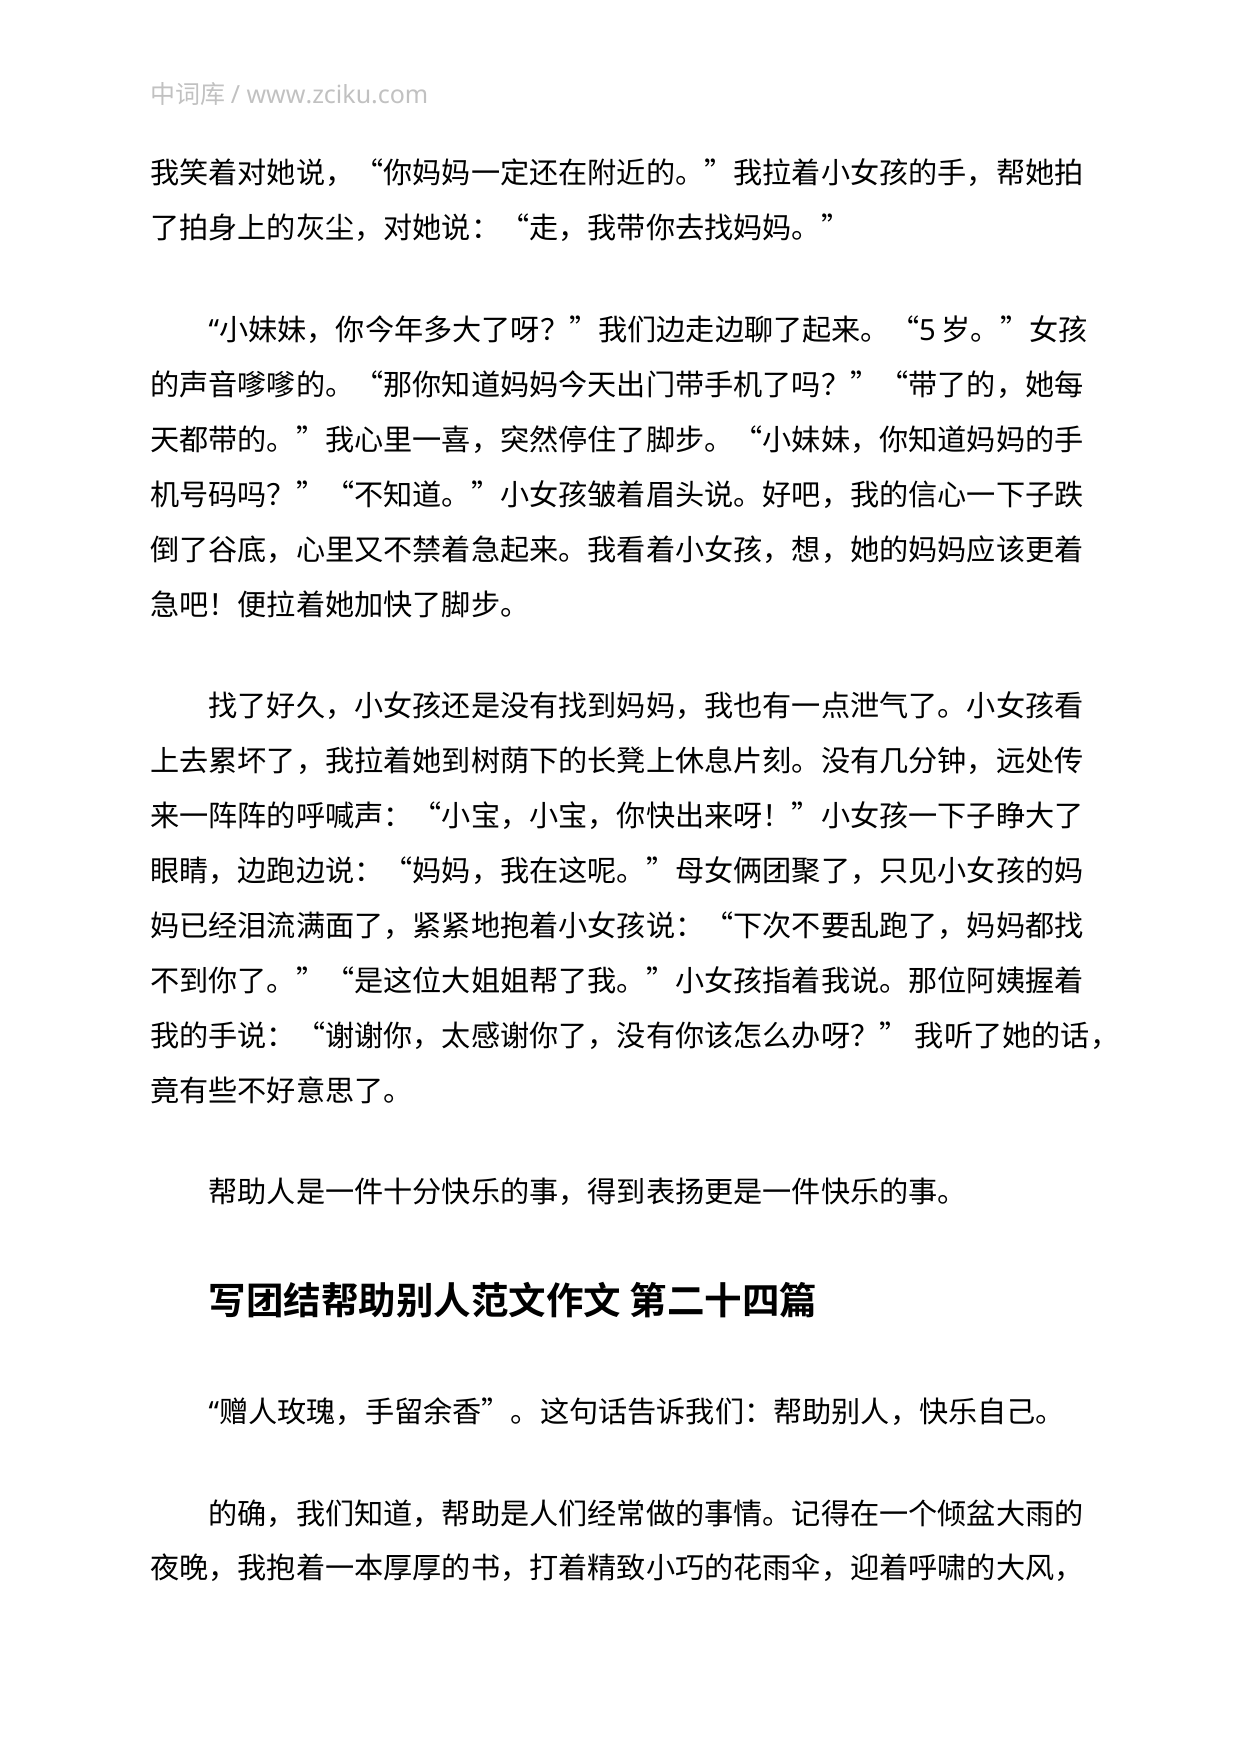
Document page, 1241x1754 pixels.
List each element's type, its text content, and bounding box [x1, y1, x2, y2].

text 找了好久，小女孩还是没有找到妈妈，我也有一点泄气了。小女孩看上去累坏了，我拉着她到树荫下的长凳上休息片刻。没有几分钟，远处传来一阵阵的呼喊声：“小宝，小宝，你快出来呀！”小女孩一下子睁大了眼睛，边跑边说：“妈妈，我在这呢。”母女俩团聚了，只见小女孩的妈妈已经泪流满面了，紧紧地抱着小女孩说：“下次不要乱跑了，妈妈都找不到你了。”“是这位大姐姐帮了我。”小女孩指着我说。那位阿姨握着我的手说：“谢谢你，太感谢你了，没有你该怎么办呀？” 我听了她的话，竟有些不好意思了。 [150, 683, 1090, 1109]
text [150, 1490, 1090, 1587]
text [150, 150, 1090, 247]
text “小妹妹，你今年多大了呀？”我们边走边聊了起来。“5岁。”女孩的声音嗲嗲的。“那你知道妈妈今天出门带手机了吗？”“带了的，她每天都带的。”我心里一喜，突然停住了脚步。“小妹妹，你知道妈妈的手机号码吗？”“不知道。”小女孩皱着眉头说。好吧，我的信心一下子跌倒了谷底，心里又不禁着急起来。我看着小女孩，想，她的妈妈应该更着急吧！便拉着她加快了脚步。 [150, 307, 1090, 623]
text 帮助人是一件十分快乐的事，得到表扬更是一件快乐的事。 [150, 1169, 1090, 1211]
text “赠人玫瑰，手留余香”。这句话告诉我们：帮助别人，快乐自己。 [150, 1388, 1090, 1431]
text 写团结帮助别人范文作文 第二十四篇 [150, 1271, 1090, 1325]
